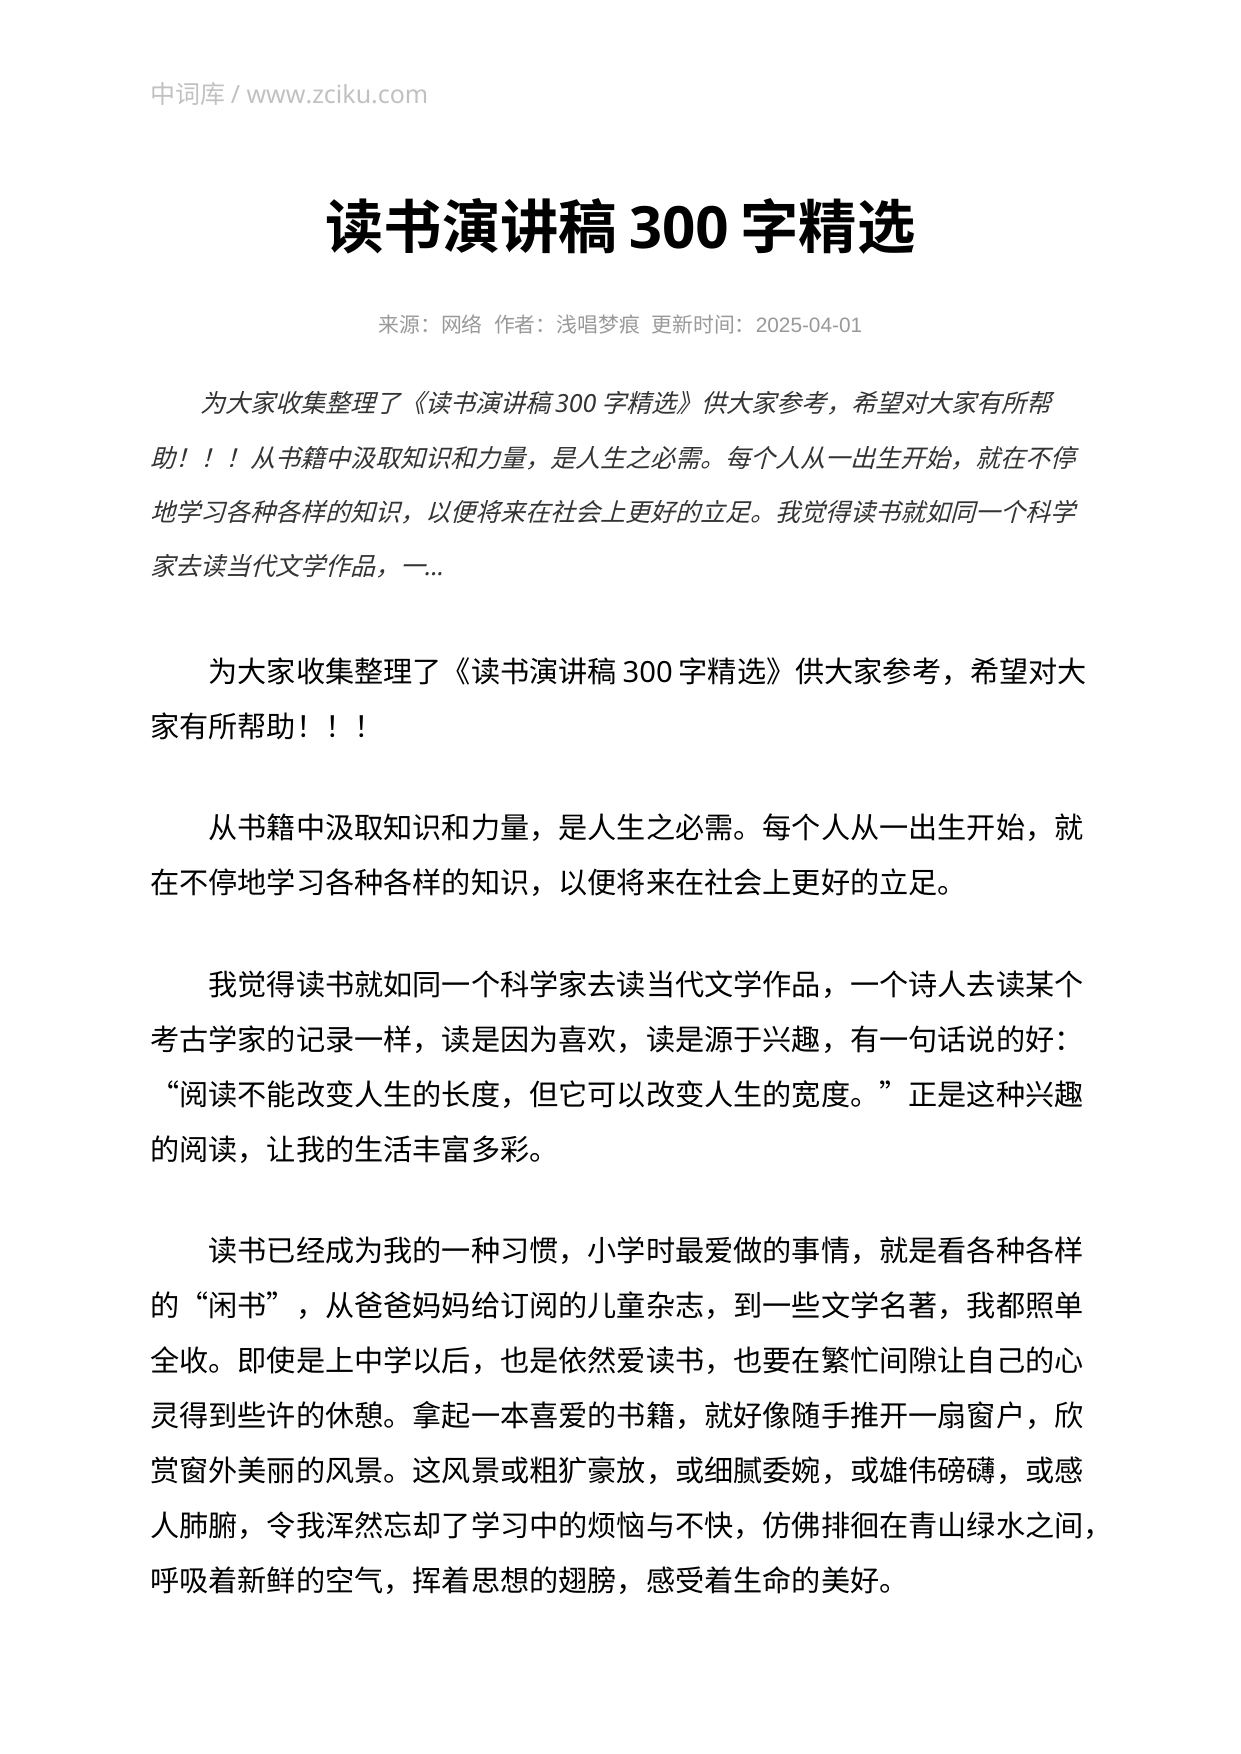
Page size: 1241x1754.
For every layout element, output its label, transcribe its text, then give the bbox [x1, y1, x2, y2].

text 来源：网络 作者：浅唱梦痕 更新时间：2025-04-01 [150, 313, 1090, 337]
text 读书已经成为我的一种习惯，小学时最爱做的事情，就是看各种各样的“闲书”，从爸爸妈妈给订阅的儿童杂志，到一些文学名著，我都照单全收。即使是上中学以后，也是依然爱读书，也要在繁忙间隙让自己的心灵得到些许的休憩。拿起一本喜爱的书籍，就好像随手推开一扇窗户，欣赏窗外美丽的风景。这风景或粗犷豪放，或细腻委婉，或雄伟磅礴，或感人肺腑，令我浑然忘却了学习中的烦恼与不快，仿佛排徊在青山绿水之间，呼吸着新鲜的空气，挥着思想的翅膀，感受着生命的美好。 [150, 1228, 1090, 1600]
subtitle 读书演讲稿300字精选 [150, 181, 1090, 266]
text 为大家收集整理了《读书演讲稿300字精选》供大家参考，希望对大家有所帮助！！！ [150, 648, 1090, 745]
text 为大家收集整理了《读书演讲稿300字精选》供大家参考，希望对大家有所帮助！！！从书籍中汲取知识和力量，是人生之必需。每个人从一出生开始，就在不停地学习各种各样的知识，以便将来在社会上更好的立足。我觉得读书就如同一个科学家去读当代文学作品，一... [150, 384, 1090, 583]
text 我觉得读书就如同一个科学家去读当代文学作品，一个诗人去读某个考古学家的记录一样，读是因为喜欢，读是源于兴趣，有一句话说的好：“阅读不能改变人生的长度，但它可以改变人生的宽度。”正是这种兴趣的阅读，让我的生活丰富多彩。 [150, 962, 1090, 1168]
text 从书籍中汲取知识和力量，是人生之必需。每个人从一出生开始，就在不停地学习各种各样的知识，以便将来在社会上更好的立足。 [150, 805, 1090, 902]
